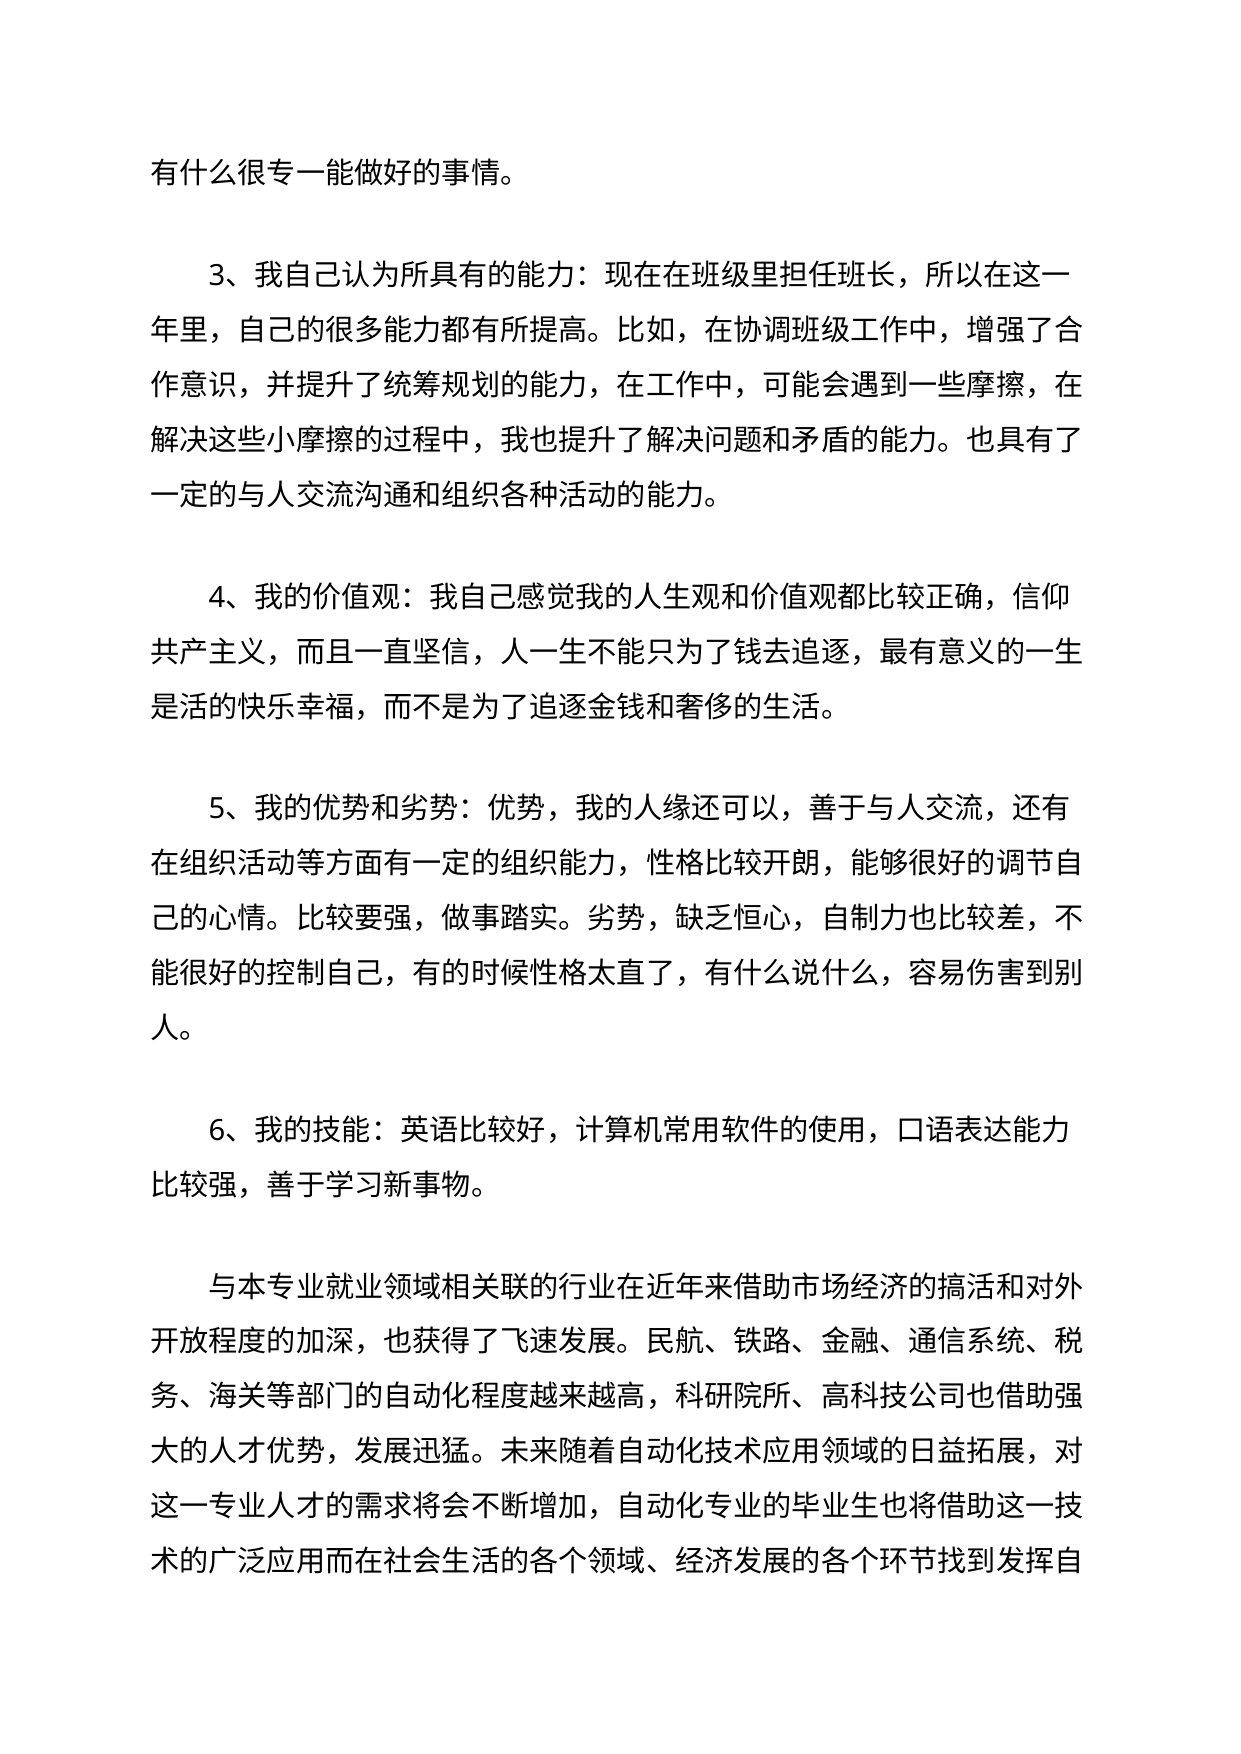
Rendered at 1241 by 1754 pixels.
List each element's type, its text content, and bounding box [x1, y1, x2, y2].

text 3、我自己认为所具有的能力：现在在班级里担任班长，所以在这一年里，自己的很多能力都有所提高。比如，在协调班级工作中，增强了合作意识，并提升了统筹规划的能力，在工作中，可能会遇到一些摩擦，在解决这些小摩擦的过程中，我也提升了解决问题和矛盾的能力。也具有了一定的与人交流沟通和组织各种活动的能力。 [150, 252, 1090, 514]
text 5、我的优势和劣势：优势，我的人缘还可以，善于与人交流，还有在组织活动等方面有一定的组织能力，性格比较开朗，能够很好的调节自己的心情。比较要强，做事踏实。劣势，缺乏恒心，自制力也比较差，不能很好的控制自己，有的时候性格太直了，有什么说什么，容易伤害到别人。 [150, 785, 1090, 1047]
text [150, 150, 1090, 192]
text 6、我的技能：英语比较好，计算机常用软件的使用，口语表达能力比较强，善于学习新事物。 [150, 1106, 1090, 1204]
text 4、我的价值观：我自己感觉我的人生观和价值观都比较正确，信仰共产主义，而且一直坚信，人一生不能只为了钱去追逐，最有意义的一生是活的快乐幸福，而不是为了追逐金钱和奢侈的生活。 [150, 573, 1090, 725]
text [150, 1263, 1090, 1580]
